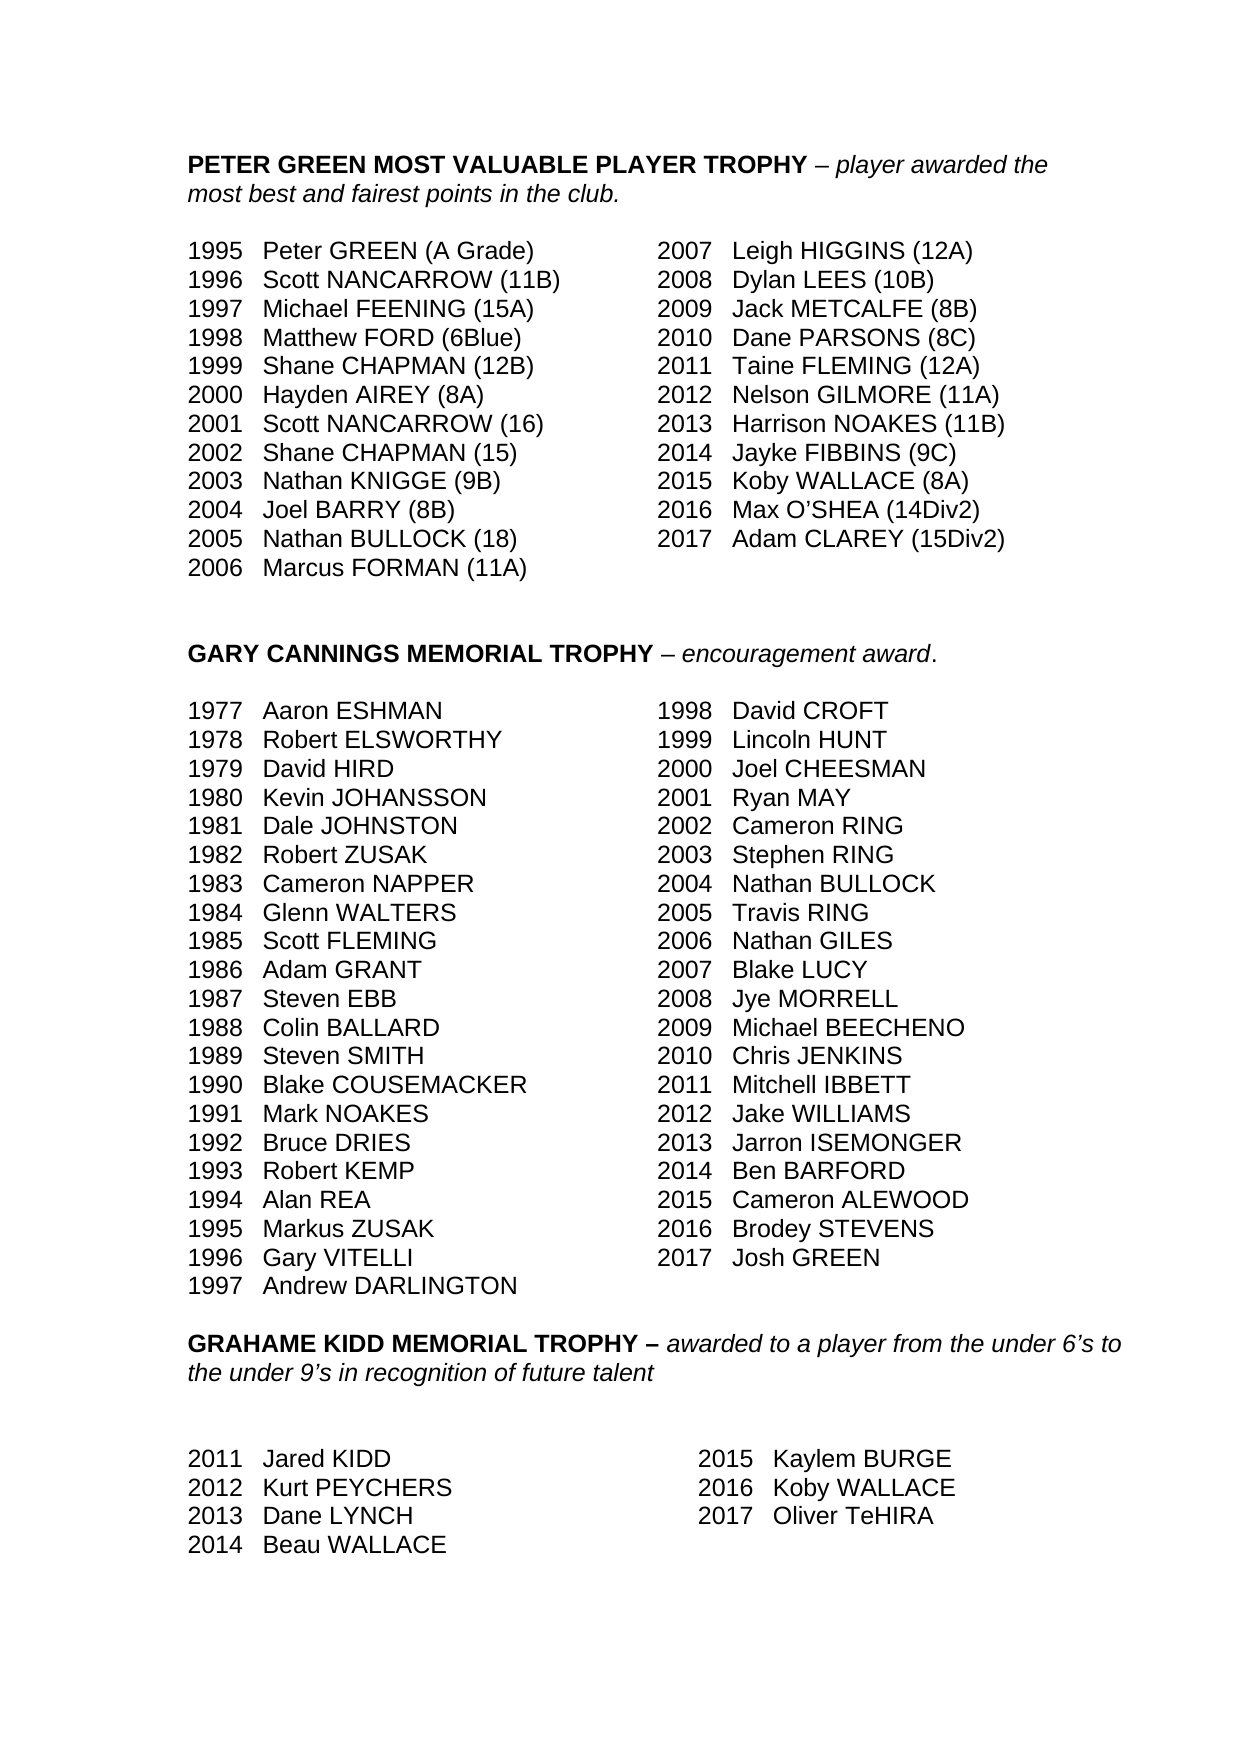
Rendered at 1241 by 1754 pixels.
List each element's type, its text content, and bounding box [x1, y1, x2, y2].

text 2017 Josh GREEN [657, 1242, 1134, 1271]
text 2004 Joel BARRY (8B) [187, 495, 583, 524]
text 1999 Shane CHAPMAN (12B) [187, 351, 603, 380]
text 1996 Scott NANCARROW (11B) [187, 265, 583, 294]
text 2013 Harrison NOAKES (11B) [657, 409, 1134, 437]
text 2016 Brodey STEVENS [657, 1214, 1134, 1242]
text 2000 Hayden AIREY (8A) [187, 380, 603, 409]
text 1983 Cameron NAPPER [187, 869, 531, 897]
text 2007 Leigh HIGGINS (12A) [657, 236, 1134, 265]
text 2002 Cameron RING [657, 811, 1134, 840]
text 2009 Jack METCALFE (8B) [657, 294, 1134, 322]
text 2000 Joel CHEESMAN [657, 754, 1134, 782]
text 2008 Jye MORRELL [657, 984, 1134, 1012]
text 2015 Cameron ALEWOOD [657, 1185, 1134, 1214]
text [187, 150, 1134, 179]
text 1993 Robert KEMP [187, 1156, 531, 1185]
text 1986 Adam GRANT [187, 955, 531, 984]
text 2014 Jayke FIBBINS (9C) [657, 437, 1134, 466]
text 1995 Peter GREEN (A Grade) [187, 236, 583, 265]
text 2003 Nathan KNIGGE (9B) [187, 466, 583, 495]
text 1999 HUNT [657, 725, 1134, 754]
text 2016 Koby WALLACE [698, 1472, 1134, 1501]
text 1982 Robert ZUSAK [187, 840, 531, 869]
text 2016 Max O’SHEA (14Div2) [657, 495, 1134, 524]
text 2017 Adam CLAREY (15Div2) [657, 524, 1134, 552]
text 2015 Kaylem BURGE [698, 1444, 1134, 1472]
text 2001 Ryan [657, 782, 1134, 811]
text 1996 Gary VITELLI [187, 1242, 531, 1271]
text 2008 Dylan LEES (10B) [657, 265, 1134, 294]
text 2006 Nathan GILES [657, 926, 1134, 955]
text GARY CANNINGS MEMORIAL TROPHY – encouragement award. [187, 639, 1134, 667]
text 2015 Koby WALLACE (8A) [657, 466, 1134, 495]
text 1997 Andrew [187, 1271, 531, 1300]
text 1998 Matthew (6Blue) [187, 322, 603, 351]
text 2014 Beau WALLACE [187, 1530, 624, 1559]
text 2001 Scott NANCARROW (16) [187, 409, 583, 437]
text 1978 Robert ELSWORTHY [187, 725, 531, 754]
text 1992 Bruce DRIES [187, 1127, 531, 1156]
text 2007 Blake [657, 955, 1134, 984]
text 2012 Nelson GILMORE (11A) [657, 380, 1134, 409]
text 1990 Blake COUSEMACKER [187, 1070, 531, 1099]
text 1994 Alan REA [187, 1185, 531, 1214]
text most best and fairest points in the club. [187, 179, 1134, 207]
text 1985 Scott FLEMING [187, 926, 531, 955]
text 2010 Chris JENKINS [657, 1041, 1134, 1070]
text 2014 Ben BARFORD [657, 1156, 1134, 1185]
text 2013 Dane LYNCH [187, 1501, 624, 1530]
text 1979 David HIRD [187, 754, 531, 782]
text 1991 Mark NOAKES [187, 1099, 531, 1127]
text 2002 Shane CHAPMAN (15) [187, 437, 583, 466]
text 2004 Nathan BULLOCK [657, 869, 1134, 897]
text 2009 Michael BEECHENO [657, 1012, 1134, 1041]
text 1987 Steven EBB [187, 984, 531, 1012]
text 2012 Jake WILLIAMS [657, 1099, 1134, 1127]
text GRAHAME MEMORIAL TROPHY – awarded to a player from the under 6’s to the under 9’s in recognition of future talent [187, 1329, 1134, 1386]
text 1977 Aaron ESHMAN [187, 696, 531, 725]
text 2005 Nathan BULLOCK (18) [187, 524, 583, 552]
text 2011 Mitchell IBBETT [657, 1070, 1134, 1099]
text 2012 Kurt PEYCHERS [187, 1472, 624, 1501]
text 1989 Steven SMITH [187, 1041, 531, 1070]
text 2005 Travis RING [657, 897, 1134, 926]
text 1997 Michael FEENING (15A) [187, 294, 603, 322]
text 1981 Dale JOHNSTON [187, 811, 531, 840]
text 2013 Jarron ISEMONGER [657, 1127, 1134, 1156]
text 1988 Colin BALLARD [187, 1012, 531, 1041]
text 2017 Oliver TeHIRA [698, 1501, 1134, 1530]
text 2010 Dane PARSONS (8C) [657, 322, 1134, 351]
text 1995 Markus ZUSAK [187, 1214, 531, 1242]
text 1998 David CROFT [657, 696, 1134, 725]
text 2011 Taine FLEMING (12A) [657, 351, 1134, 380]
text 2003 Stephen RING [657, 840, 1134, 869]
text 2011 Jared [187, 1444, 624, 1472]
text 1980 Kevin JOHANSSON [187, 782, 531, 811]
text 1984 Glenn WALTERS [187, 897, 531, 926]
text 2006 Marcus FORMAN (11A) [187, 552, 583, 581]
